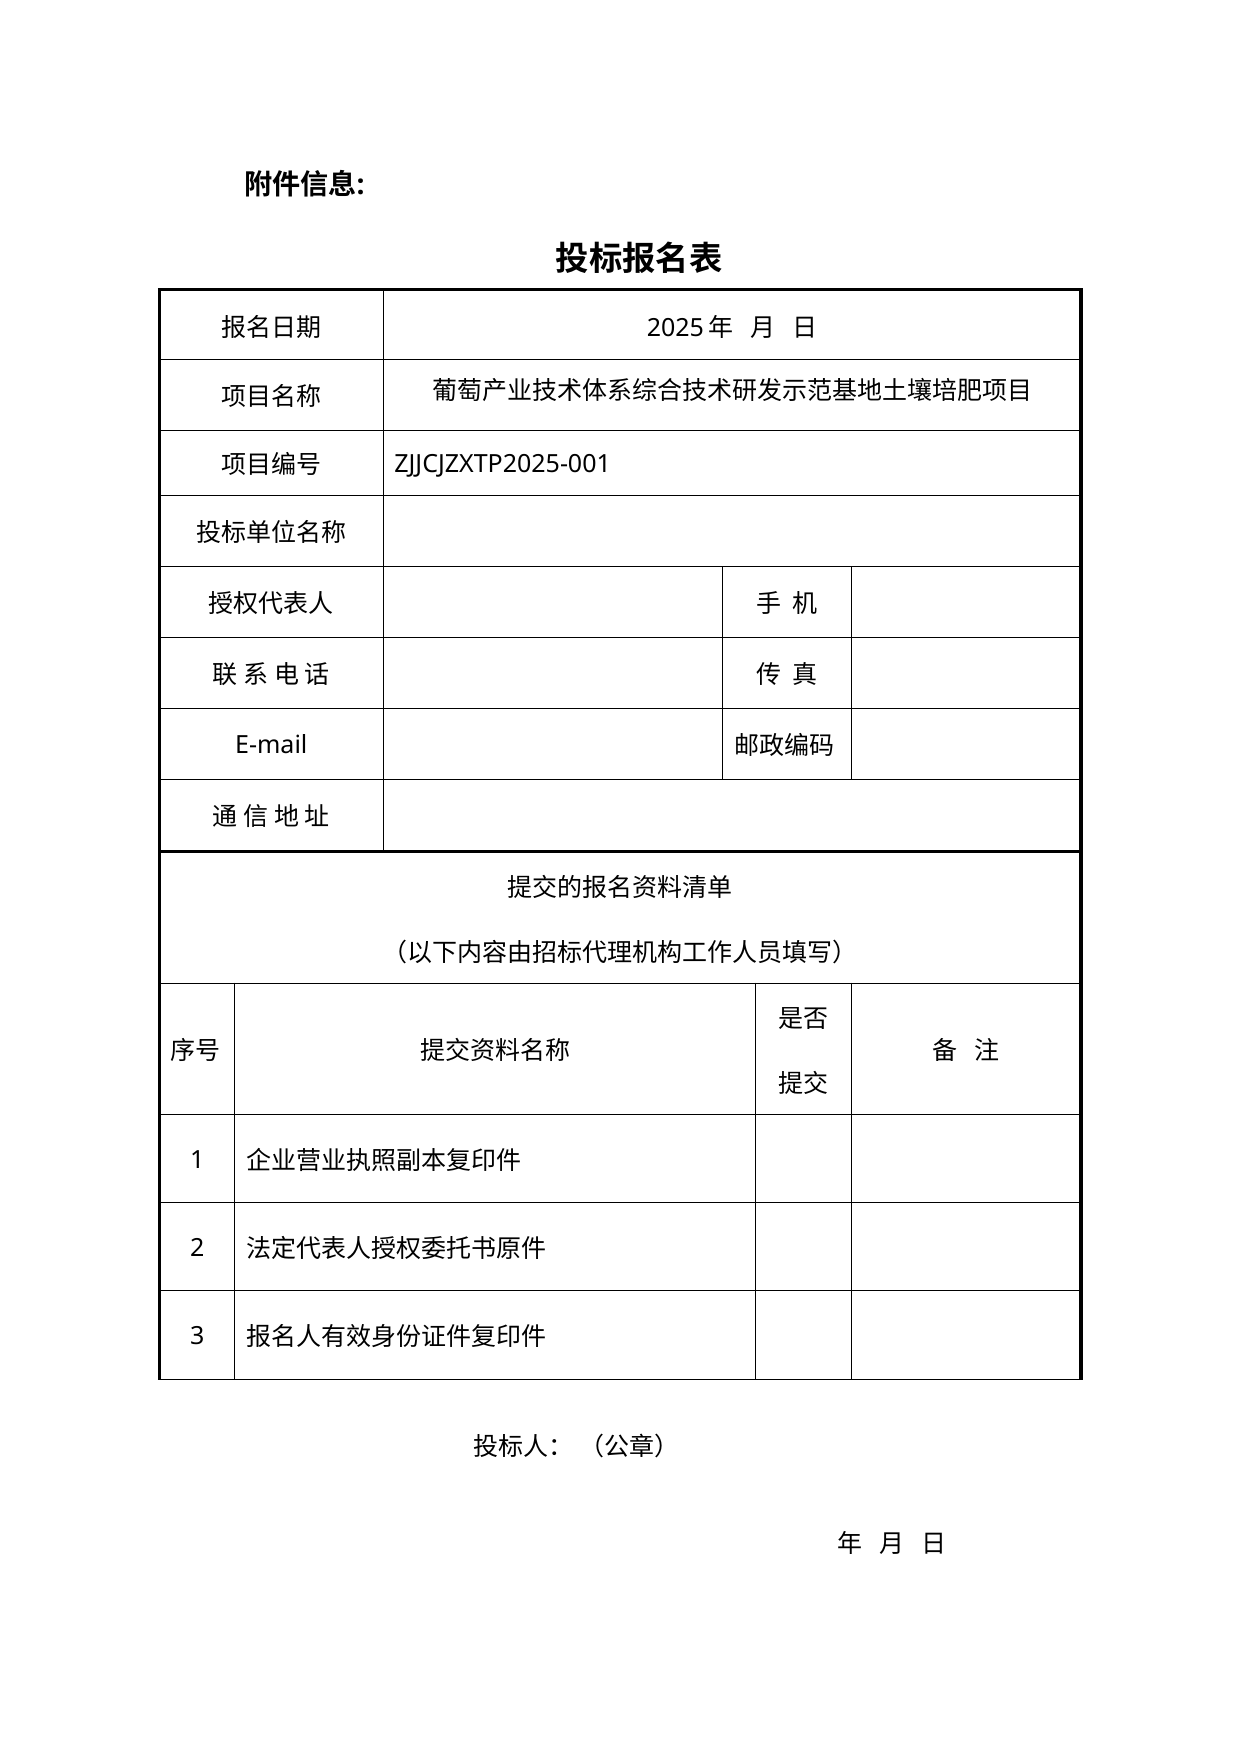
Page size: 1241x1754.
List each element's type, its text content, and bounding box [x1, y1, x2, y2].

table_cell 葡萄产业技术体系综合技术研发示范基地土壤培肥项目 [384, 360, 1079, 430]
table_header 报名日期 [161, 291, 383, 359]
table_cell 备 注 [852, 984, 1079, 1114]
table_cell ZJJCJZXTP2025-001 [384, 431, 1079, 495]
table_cell [384, 567, 722, 637]
text 年 月 日 [187, 1509, 1053, 1574]
table_cell [384, 638, 722, 708]
table_cell 通 信 地 址 [161, 780, 383, 849]
table_cell 联 系 电 话 [161, 638, 383, 708]
table_cell [852, 1203, 1079, 1290]
table_cell 是否 提交 [756, 984, 851, 1114]
table_cell 项目编号 [161, 431, 383, 495]
table_cell [852, 567, 1079, 637]
table_cell 项目名称 [161, 360, 383, 430]
table_cell 传 真 [723, 638, 851, 708]
table_cell [384, 709, 722, 779]
table_cell [756, 1203, 851, 1290]
table_cell [852, 1115, 1079, 1202]
table_cell 授权代表人 [161, 567, 383, 637]
table_cell 法定代表人授权委托书原件 [235, 1203, 755, 1290]
table_cell [756, 1291, 851, 1378]
table_cell 投标单位名称 [161, 496, 383, 566]
table_cell [852, 638, 1079, 708]
table_cell 报名人有效身份证件复印件 [235, 1291, 755, 1378]
text 投标报名表 [187, 223, 1053, 288]
text 附件信息: [187, 162, 1053, 203]
table_cell [852, 1291, 1079, 1378]
table_cell 3 [161, 1291, 234, 1378]
table_cell [384, 780, 1079, 849]
table_cell [384, 496, 1079, 566]
table_cell 提交资料名称 [235, 984, 755, 1114]
table_cell 邮政编码 [723, 709, 851, 779]
table_cell 企业营业执照副本复印件 [235, 1115, 755, 1202]
table_cell [852, 709, 1079, 779]
table_cell 手 机 [723, 567, 851, 637]
table_cell 提交的报名资料清单 （以下内容由招标代理机构工作人员填写） [161, 853, 1079, 983]
table_cell [756, 1115, 851, 1202]
table_cell 序号 [161, 984, 234, 1114]
text 投标人： （公章） [187, 1412, 1053, 1477]
table_cell E-mail [161, 709, 383, 779]
table_header 2025年 月 日 [384, 291, 1079, 359]
table_cell 2 [161, 1203, 234, 1290]
table_cell 1 [161, 1115, 234, 1202]
